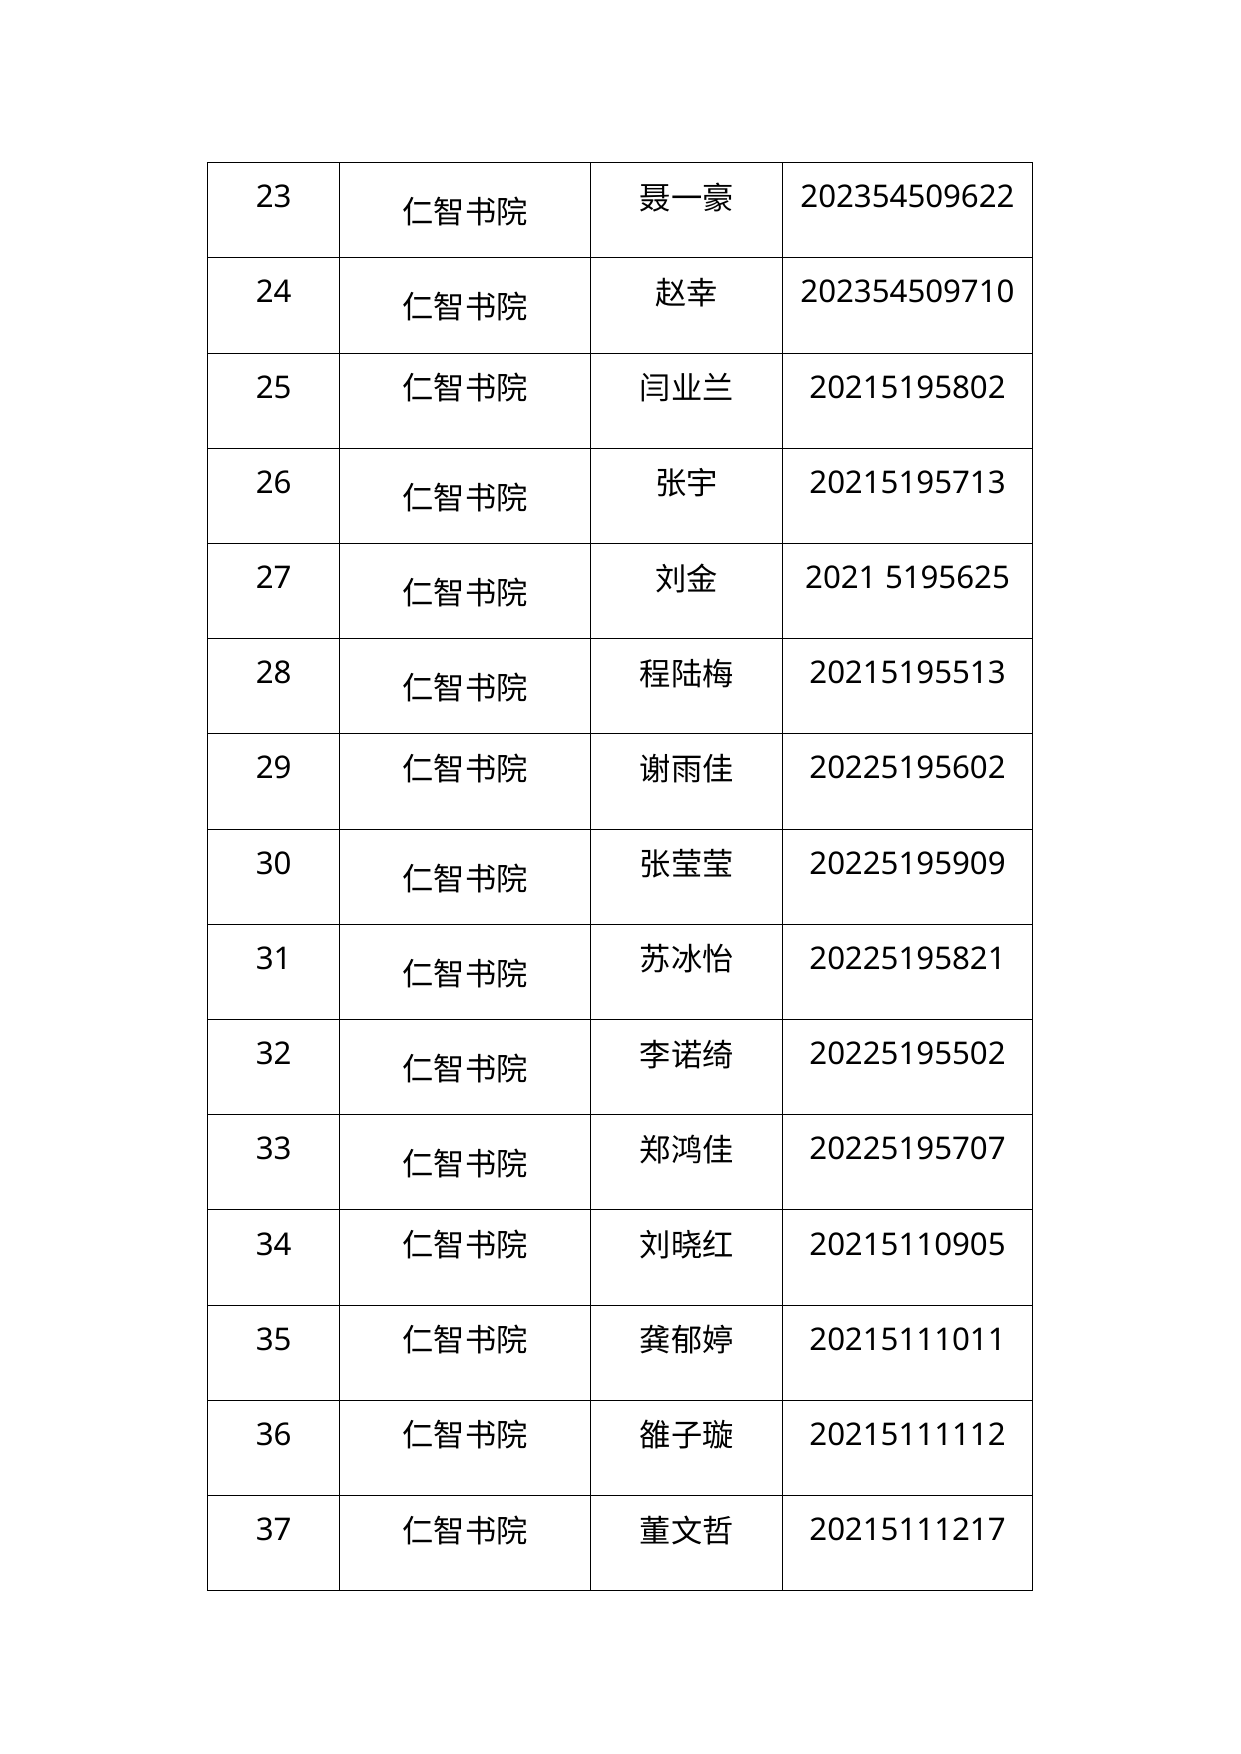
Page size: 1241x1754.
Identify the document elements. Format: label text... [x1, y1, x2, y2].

table_cell 谢雨佳 [591, 734, 782, 828]
table_cell 202354509710 [783, 258, 1032, 352]
table_cell 仁智书院 [340, 1210, 590, 1304]
table_cell 聂一豪 [591, 163, 782, 257]
table_cell 34 [208, 1210, 339, 1304]
table_cell 仁智书院 [340, 163, 590, 257]
table_cell 仁智书院 [340, 830, 590, 924]
table_cell 26 [208, 449, 339, 543]
table_cell 28 [208, 639, 339, 733]
table_cell 仁智书院 [340, 544, 590, 638]
table_cell 32 [208, 1020, 339, 1114]
table_cell 20225195602 [783, 734, 1032, 828]
table_cell 29 [208, 734, 339, 828]
table_cell 20215111011 [783, 1306, 1032, 1400]
table_cell 27 [208, 544, 339, 638]
table_cell 20215195802 [783, 354, 1032, 448]
table_cell 20225195909 [783, 830, 1032, 924]
table_cell 24 [208, 258, 339, 352]
table_cell 25 [208, 354, 339, 448]
table_cell 仁智书院 [340, 1496, 590, 1590]
table_cell 张宇 [591, 449, 782, 543]
table_cell 李诺绮 [591, 1020, 782, 1114]
table_cell 仁智书院 [340, 258, 590, 352]
table_cell 20215110905 [783, 1210, 1032, 1304]
table_cell 30 [208, 830, 339, 924]
table_cell 张莹莹 [591, 830, 782, 924]
table_cell 仁智书院 [340, 925, 590, 1019]
table_cell 20215195513 [783, 639, 1032, 733]
table_cell 20215111217 [783, 1496, 1032, 1590]
table_cell 刘金 [591, 544, 782, 638]
table_cell 仁智书院 [340, 639, 590, 733]
table_cell 仁智书院 [340, 1401, 590, 1495]
table_cell 35 [208, 1306, 339, 1400]
table_cell 仁智书院 [340, 1306, 590, 1400]
table_cell 仁智书院 [340, 449, 590, 543]
table_cell 仁智书院 [340, 1020, 590, 1114]
table_cell 闫业兰 [591, 354, 782, 448]
table_cell 程陆梅 [591, 639, 782, 733]
table_cell 20225195707 [783, 1115, 1032, 1209]
table_cell 苏冰怡 [591, 925, 782, 1019]
table_cell 37 [208, 1496, 339, 1590]
table_cell 雒子璇 [591, 1401, 782, 1495]
table_cell 刘晓红 [591, 1210, 782, 1304]
table_cell 20215111112 [783, 1401, 1032, 1495]
table_cell 23 [208, 163, 339, 257]
table_cell 仁智书院 [340, 734, 590, 828]
table_cell 仁智书院 [340, 354, 590, 448]
table_cell 33 [208, 1115, 339, 1209]
table_cell 赵幸 [591, 258, 782, 352]
table_cell 31 [208, 925, 339, 1019]
table_cell 龚郁婷 [591, 1306, 782, 1400]
table_cell 20225195821 [783, 925, 1032, 1019]
table_cell 20225195502 [783, 1020, 1032, 1114]
table_cell 郑鸿佳 [591, 1115, 782, 1209]
table_cell 20215195713 [783, 449, 1032, 543]
table_cell 202354509622 [783, 163, 1032, 257]
table_cell 36 [208, 1401, 339, 1495]
table_cell 2021 5195625 [783, 544, 1032, 638]
table_cell 仁智书院 [340, 1115, 590, 1209]
table_cell 董文哲 [591, 1496, 782, 1590]
